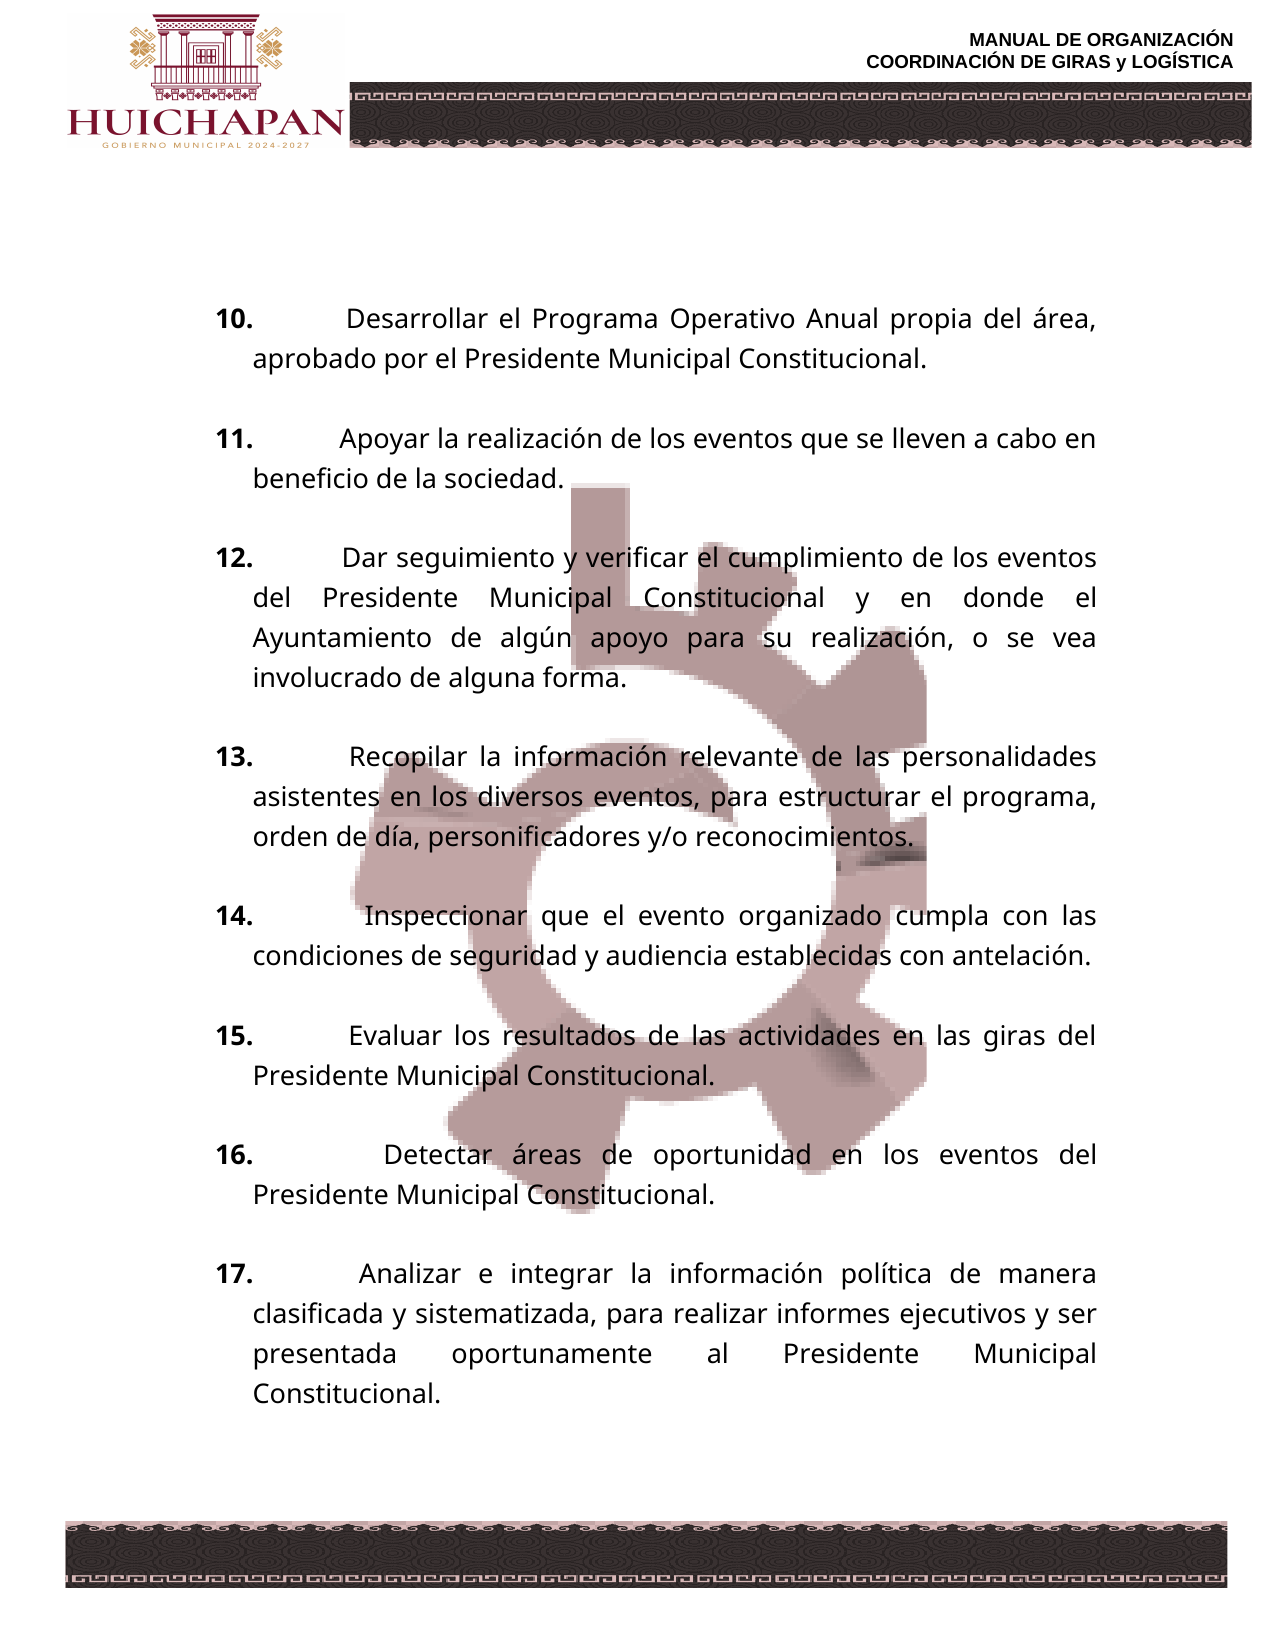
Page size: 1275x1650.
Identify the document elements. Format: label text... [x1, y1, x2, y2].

list Desarrollar el Programa Operativo Anual propia del área, aprobado por el Presidente Municipal Constitucional. [215, 300, 1098, 377]
list Evaluar los resultados de las actividades en las giras del Presidente Municipal Constitucional. [215, 1016, 1098, 1093]
list Recopilar la información relevante de las personalidades asistentes en los diversos eventos, para estructurar el programa, orden de día, personificadores y/o reconocimientos. [215, 738, 1098, 854]
list Apoyar la realización de los eventos que se lleven a cabo en beneficio de la sociedad. [215, 419, 1098, 496]
picture [67, 13, 345, 148]
list Dar seguimiento y verificar el cumplimiento de los eventos del Presidente Municipal Constitucional y en donde el Ayuntamiento de algún apoyo para su realización, o se vea involucrado de alguna forma. [215, 539, 1098, 695]
list Detectar áreas de oportunidad en los eventos del Presidente Municipal Constitucional. [215, 1136, 1098, 1212]
list Analizar e integrar la información política de manera clasificada y sistematizada, para realizar informes ejecutivos y ser presentada oportunamente al Presidente Municipal Constitucional. [215, 1255, 1098, 1411]
list Inspeccionar que el evento organizado cumpla con las condiciones de seguridad y audiencia establecidas con antelación. [215, 897, 1098, 973]
